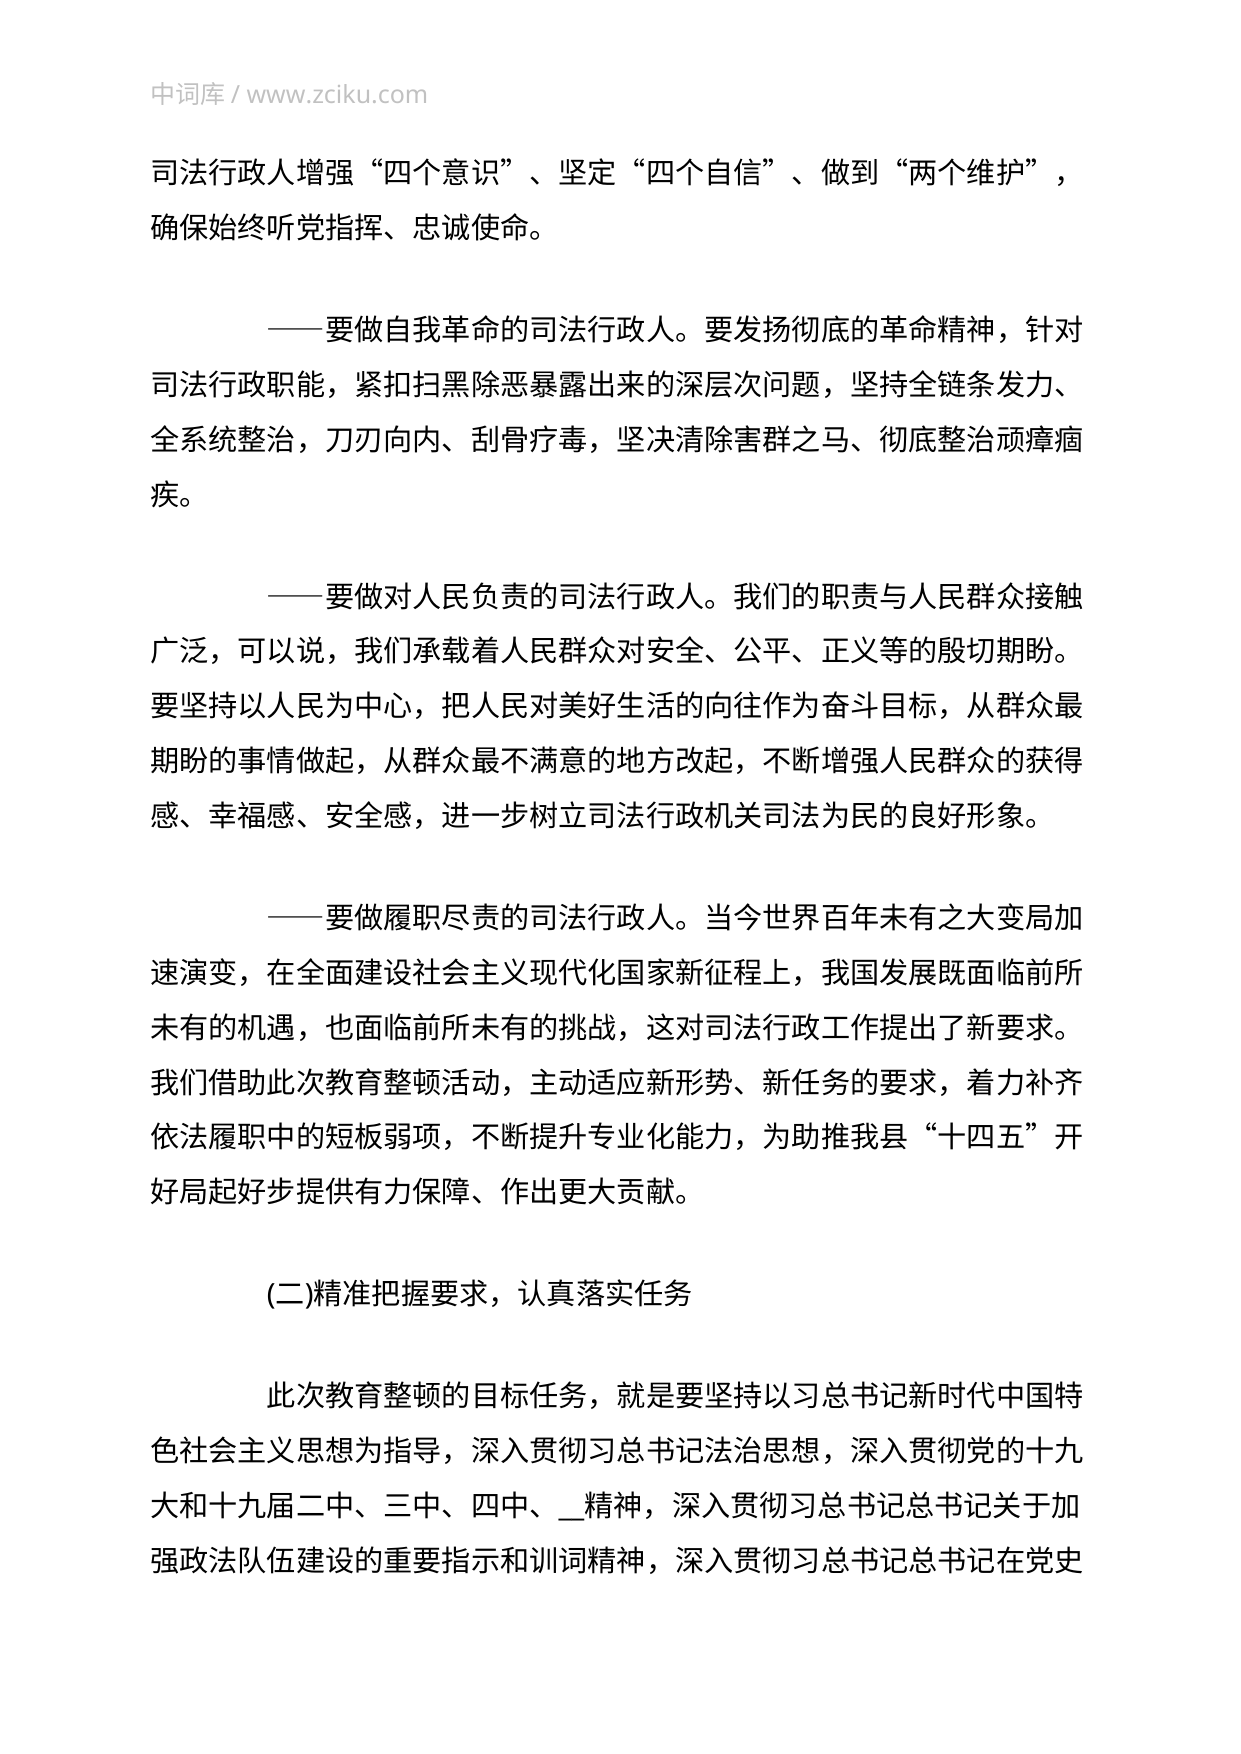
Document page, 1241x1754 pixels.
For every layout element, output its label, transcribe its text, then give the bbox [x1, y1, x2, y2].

text ——要做对人民负责的司法行政人。我们的职责与人民群众接触广泛，可以说，我们承载着人民群众对安全、公平、正义等的殷切期盼。要坚持以人民为中心，把人民对美好生活的向往作为奋斗目标，从群众最期盼的事情做起，从群众最不满意的地方改起，不断增强人民群众的获得感、幸福感、安全感，进一步树立司法行政机关司法为民的良好形象。 [150, 573, 1090, 835]
text ——要做履职尽责的司法行政人。当今世界百年未有之大变局加速演变，在全面建设社会主义现代化国家新征程上，我国发展既面临前所未有的机遇，也面临前所未有的挑战，这对司法行政工作提出了新要求。我们借助此次教育整顿活动，主动适应新形势、新任务的要求，着力补齐依法履职中的短板弱项，不断提升专业化能力，为助推我县“十四五”开好局起好步提供有力保障、作出更大贡献。 [150, 894, 1090, 1211]
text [150, 1373, 1090, 1580]
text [150, 150, 1090, 247]
text (二)精准把握要求，认真落实任务 [150, 1271, 1090, 1313]
text ——要做自我革命的司法行政人。要发扬彻底的革命精神，针对司法行政职能，紧扣扫黑除恶暴露出来的深层次问题，坚持全链条发力、全系统整治，刀刃向内、刮骨疗毒，坚决清除害群之马、彻底整治顽瘴痼疾。 [150, 307, 1090, 514]
